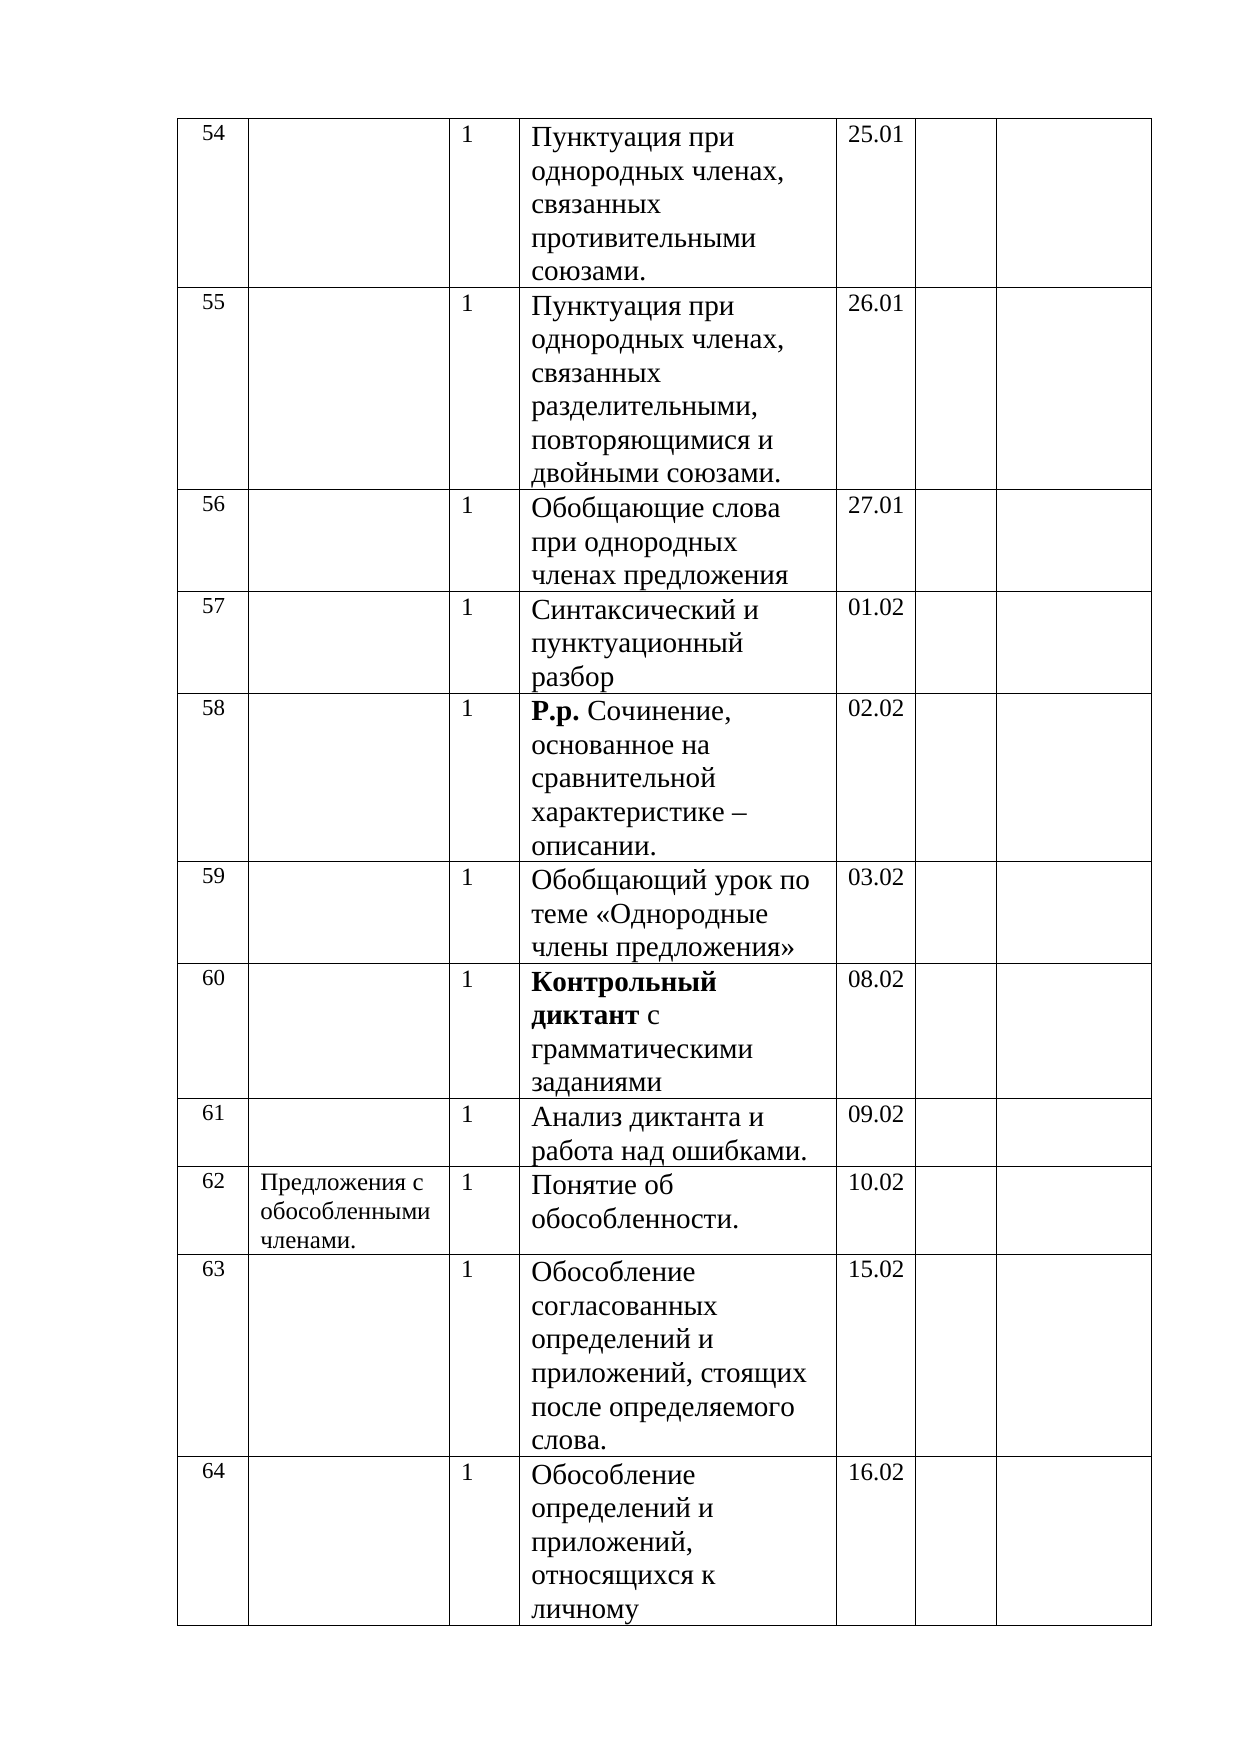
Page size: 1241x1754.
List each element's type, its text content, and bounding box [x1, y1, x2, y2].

table_cell Обобщающий урок по теме «Однородные члены предложения» [520, 862, 836, 963]
table_cell Понятие об обособленности. [520, 1167, 836, 1253]
table_cell Пунктуация при однородных членах, связанных разделительными, повторяющимися и двойными союзами. [520, 288, 836, 489]
table_cell 56 [178, 490, 248, 591]
table_cell [997, 1255, 1151, 1456]
table_cell 54 [178, 119, 248, 287]
table_cell [997, 694, 1151, 861]
table_cell 58 [178, 694, 248, 861]
table_cell [916, 694, 996, 861]
table_cell [916, 490, 996, 591]
table_cell [916, 288, 996, 489]
table_cell [249, 1255, 449, 1456]
table_cell [916, 1167, 996, 1253]
table_cell 1 [450, 490, 519, 591]
table_cell 1 [450, 1457, 519, 1624]
table_cell Обобщающие слова при однородных членах предложения [520, 490, 836, 591]
table_cell [916, 1457, 996, 1624]
table_cell [916, 1099, 996, 1166]
table_cell [997, 862, 1151, 963]
table_cell 1 [450, 1167, 519, 1253]
table_cell 16.02 [837, 1457, 915, 1624]
table_cell Пунктуация при однородных членах, связанных противительными союзами. [520, 119, 836, 287]
table_cell 61 [178, 1099, 248, 1166]
table_cell 1 [450, 694, 519, 861]
table_cell 03.02 [837, 862, 915, 963]
table_cell [997, 1167, 1151, 1253]
table_cell Контрольный диктант с грамматическими заданиями [520, 964, 836, 1098]
table_cell 55 [178, 288, 248, 489]
table_cell [249, 1099, 449, 1166]
table_cell [916, 592, 996, 692]
table_cell 15.02 [837, 1255, 915, 1456]
table_cell 10.02 [837, 1167, 915, 1253]
table_cell [249, 490, 449, 591]
table_cell Синтаксический и пунктуационный разбор [520, 592, 836, 692]
table_cell 62 [178, 1167, 248, 1253]
table_cell [997, 964, 1151, 1098]
table_cell [249, 862, 449, 963]
table_cell 1 [450, 862, 519, 963]
table_cell 02.02 [837, 694, 915, 861]
table_cell 64 [178, 1457, 248, 1624]
table_cell 1 [450, 1255, 519, 1456]
table_cell 26.01 [837, 288, 915, 489]
table_cell 63 [178, 1255, 248, 1456]
table_cell [916, 1255, 996, 1456]
table_cell [249, 119, 449, 287]
table_cell [916, 119, 996, 287]
table_cell 09.02 [837, 1099, 915, 1166]
table_cell [249, 694, 449, 861]
table_cell 1 [450, 964, 519, 1098]
table_cell Анализ диктанта и работа над ошибками. [520, 1099, 836, 1166]
table_cell [916, 964, 996, 1098]
table_cell 08.02 [837, 964, 915, 1098]
table_cell [997, 1457, 1151, 1624]
table_cell 01.02 [837, 592, 915, 692]
table_cell 1 [450, 1099, 519, 1166]
table_cell [997, 119, 1151, 287]
table_cell Предложения с обособленными членами. [249, 1167, 449, 1253]
table_cell 1 [450, 119, 519, 287]
table_cell 59 [178, 862, 248, 963]
table_cell [997, 592, 1151, 692]
table_cell [997, 288, 1151, 489]
table_cell [249, 1457, 449, 1624]
table_cell [249, 964, 449, 1098]
table_cell 57 [178, 592, 248, 692]
table_cell Р.р. Сочинение, основанное на сравнительной характеристике – описании. [520, 694, 836, 861]
table_cell 25.01 [837, 119, 915, 287]
table_cell 1 [450, 592, 519, 692]
table_cell [249, 592, 449, 692]
table_cell [997, 1099, 1151, 1166]
table_cell 1 [450, 288, 519, 489]
table_cell 60 [178, 964, 248, 1098]
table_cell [520, 1457, 836, 1624]
table_cell [916, 862, 996, 963]
table_cell [249, 288, 449, 489]
table_cell Обособление согласованных определений и приложений, стоящих после определяемого слова. [520, 1255, 836, 1456]
table_cell [997, 490, 1151, 591]
table_cell 27.01 [837, 490, 915, 591]
